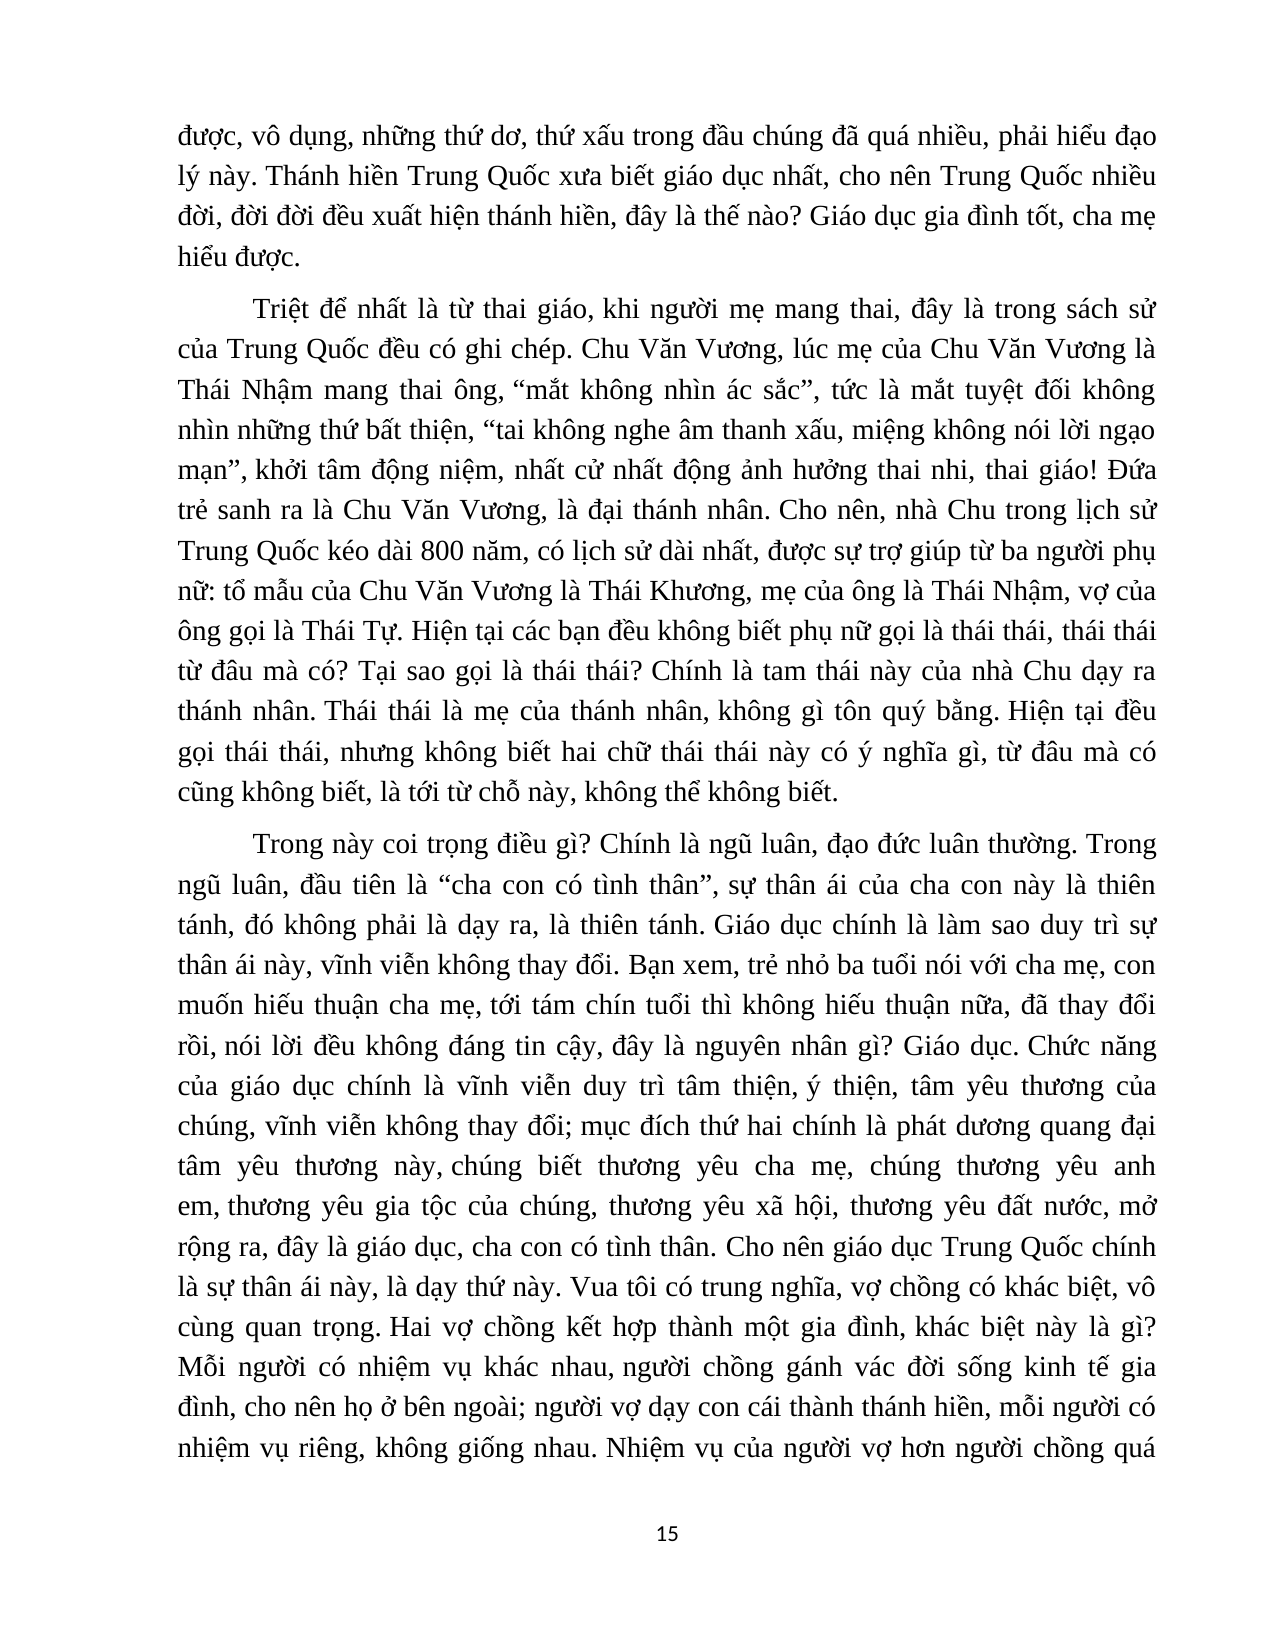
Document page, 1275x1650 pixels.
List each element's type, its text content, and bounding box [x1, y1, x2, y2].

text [177, 827, 1157, 1463]
text Triệt để nhất là từ thai giáo, khi người mẹ mang thai, đây là trong sách sử của Trung Quốc đều có ghi chép. Chu Văn Vương, lúc mẹ của Chu Văn Vương là Thái Nhậm mang thai ông, “mắt không nhìn ác sắc”, tức là mắt tuyệt đối không nhìn những thứ bất thiện, “tai không nghe âm thanh xấu, miệng không nói lời ngạo mạn”, khởi tâm động niệm, nhất cử nhất động ảnh hưởng thai nhi, thai giáo! Đứa trẻ sanh ra là Chu Văn Vương, là đại thánh nhân. Cho nên, nhà Chu trong lịch sử Trung Quốc kéo dài 800 năm, có lịch sử dài nhất, được sự trợ giúp từ ba người phụ nữ: tổ mẫu của Chu Văn Vương là Thái Khương, mẹ của ông là Thái Nhậm, vợ của ông gọi là Thái Tự. Hiện tại các bạn đều không biết phụ nữ gọi là thái thái, thái thái từ đâu mà có? Tại sao gọi là thái thái? Chính là tam thái này của nhà Chu dạy ra thánh nhân. Thái thái là mẹ của thánh nhân, không gì tôn quý bằng. Hiện tại đều gọi thái thái, nhưng không biết hai chữ thái thái này có ý nghĩa gì, từ đâu mà có cũng không biết, là tới từ chỗ này, không thể không biết. [177, 291, 1157, 807]
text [177, 118, 1157, 272]
